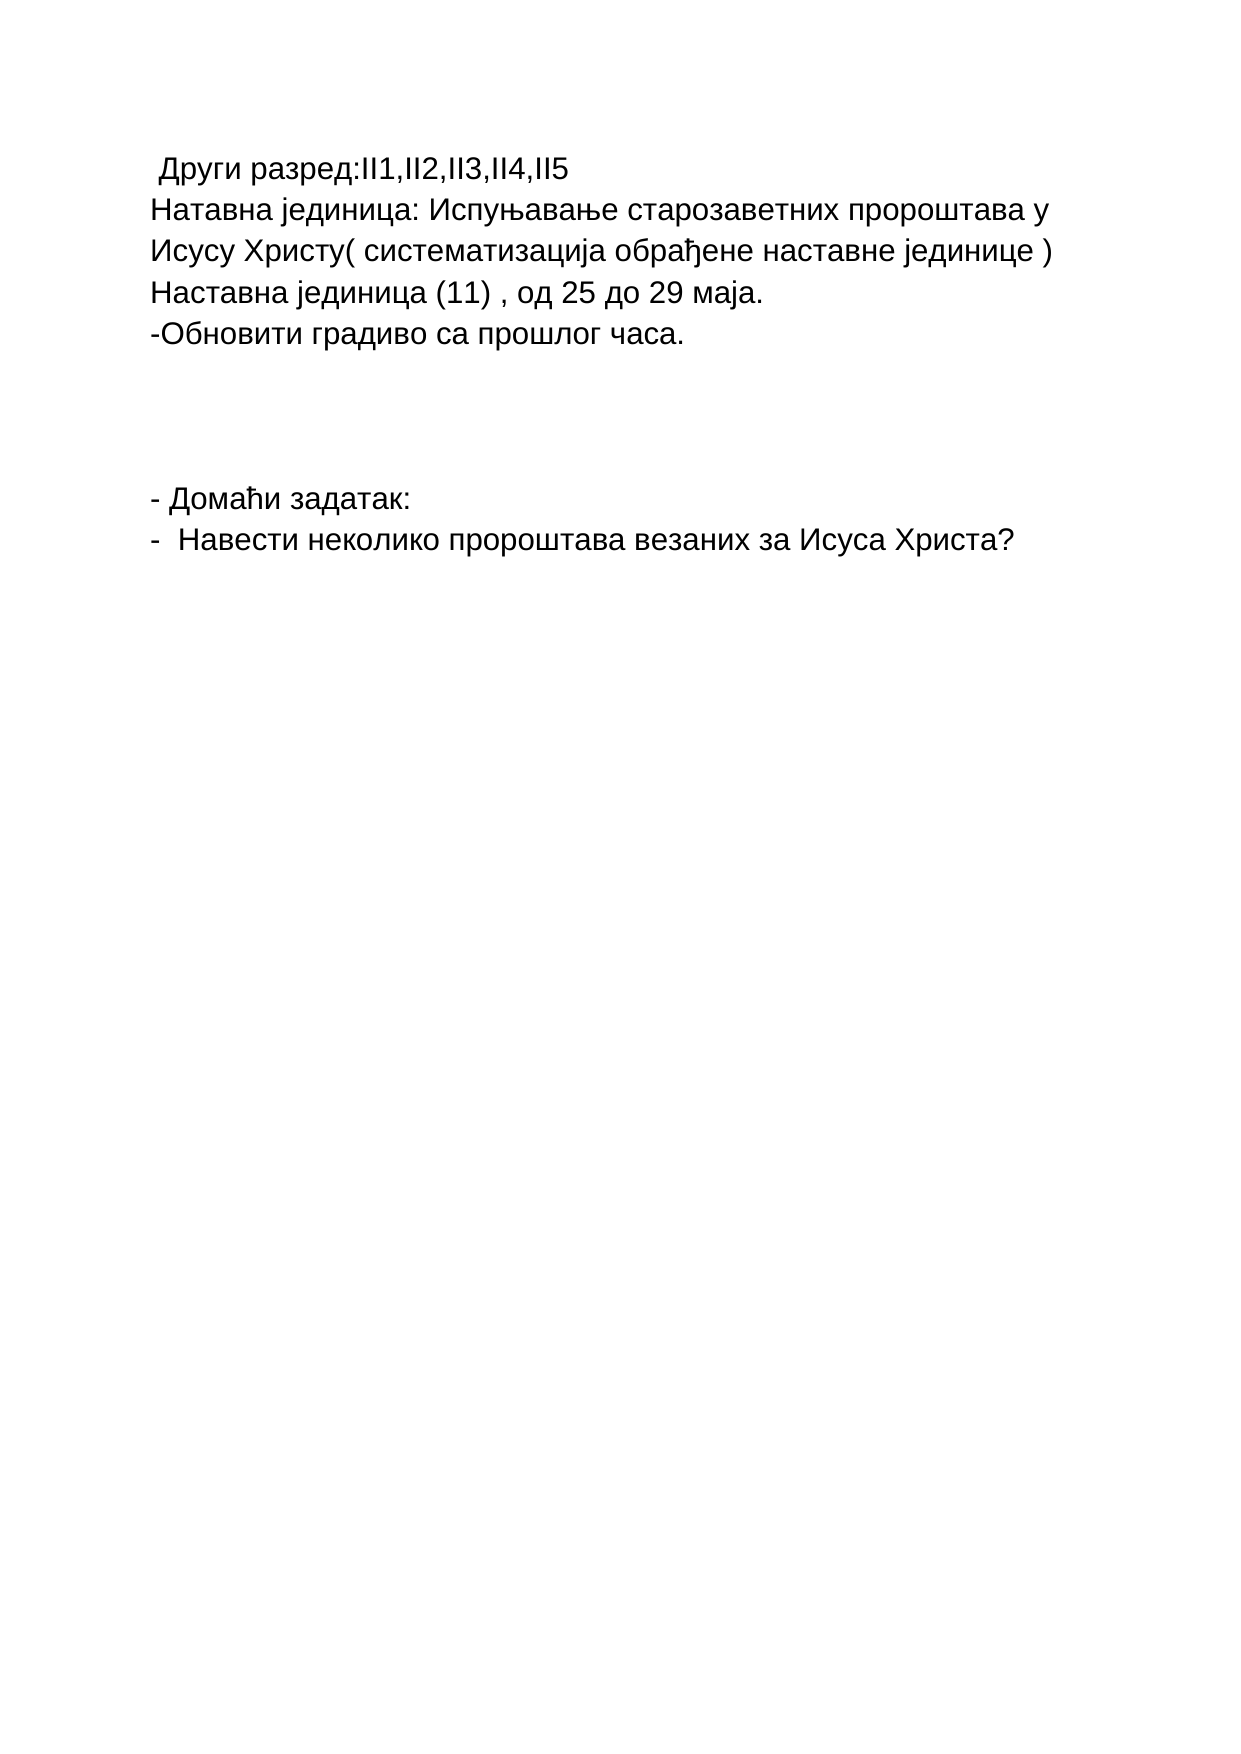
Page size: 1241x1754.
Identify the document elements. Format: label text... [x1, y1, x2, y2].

text Други разред:II1,II2,II3,II4,II5 [150, 150, 1090, 186]
text Натавна јединица: Испуњавање старозаветних пророштава у Исусу Христу( систематизација обрађене наставне јединице ) [150, 191, 1090, 268]
text - Навести неколико пророштава везаних за Исуса Христа? [150, 521, 1090, 557]
text Наставна јединица (11) , од 25 до 29 маја. [150, 274, 1090, 310]
text - Домаћи задатак: [150, 480, 1090, 516]
text -Обновити градиво са прошлог часа. [150, 315, 1090, 351]
